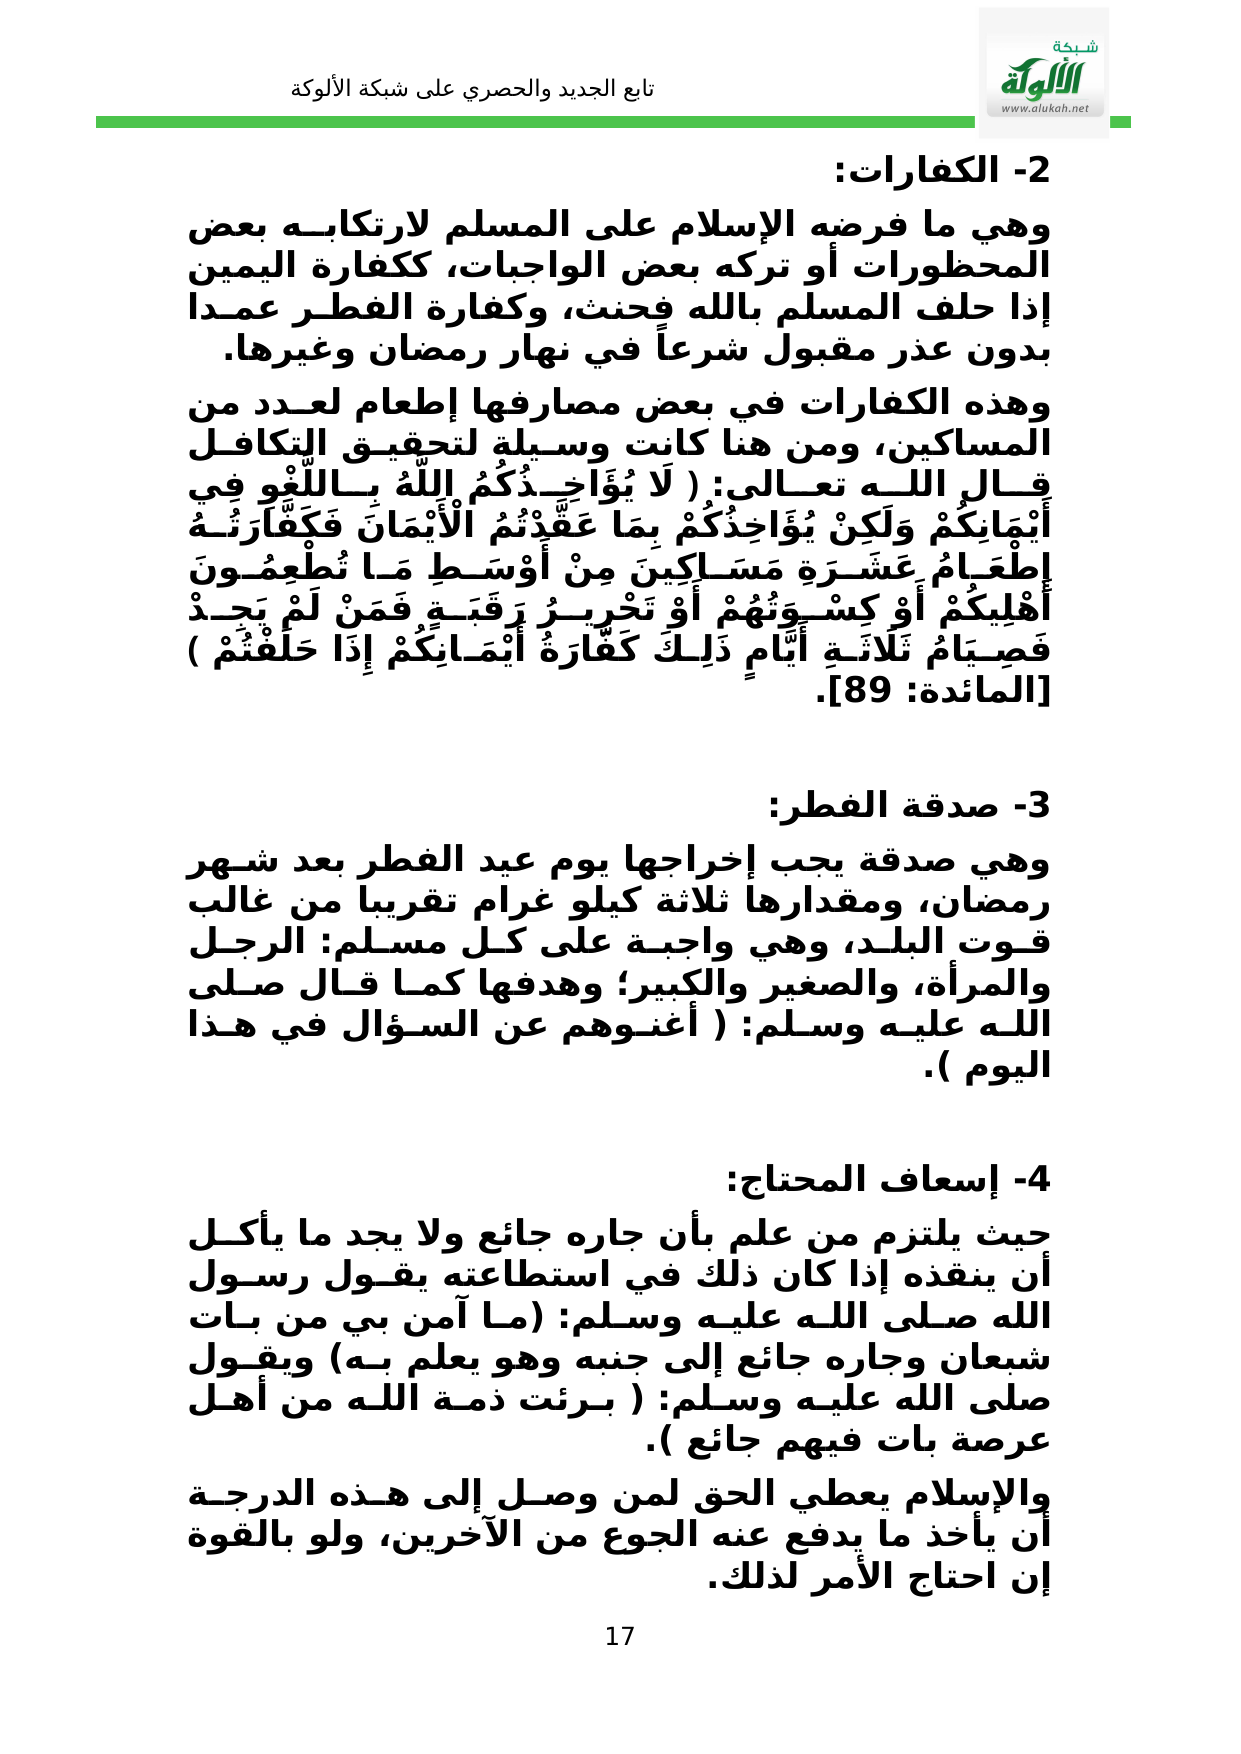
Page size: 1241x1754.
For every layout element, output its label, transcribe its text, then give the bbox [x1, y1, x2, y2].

text 2- الكفارات: [187, 150, 1053, 191]
text 3- صدقة الفطر: [187, 784, 1053, 826]
text حيث يلتزم من علم بأن جاره جائع ولا يجد ما يأكل أن ينقذه إذا كان ذلك في استطاعته يقول رسول الله صلى الله عليه وسلم: (ما آمن بي من بات شبعان وجاره جائع إلى جنبه وهو يعلم به) ويقول صلى الله عليه وسلم: ( برئت ذمة الله من أهل عرصة بات فيهم جائع ). [187, 1213, 1053, 1460]
text وهي ما فرضه الإسلام على المسلم لارتكابه بعض المحظورات أو تركه بعض الواجبات، ككفارة اليمين إذا حلف المسلم بالله فحنث، وكفارة الفطر عمدا بدون عذر مقبول شرعاً في نهار رمضان وغيرها. [187, 204, 1053, 369]
text والإسلام يعطي الحق لمن وصل إلى هذه الدرجة أن يأخذ ما يدفع عنه الجوع من الآخرين، ولو بالقوة إن احتاج الأمر لذلك. [187, 1473, 1053, 1596]
text وهذه الكفارات في بعض مصارفها إطعام لعدد من المساكين، ومن هنا كانت وسيلة لتحقيق التكافل قال الله تعالى: ﴿ لَا يُؤَاخِذُكُمُ اللَّهُ بِاللَّغْوِ فِي أَيْمَانِكُمْ وَلَكِنْ يُؤَاخِذُكُمْ بِمَا عَقَّدْتُمُ الْأَيْمَانَ فَكَفَّارَتُهُ إِطْعَامُ عَشَرَةِ مَسَاكِينَ مِنْ أَوْسَطِ مَا تُطْعِمُونَ أَهْلِيكُمْ أَوْ كِسْوَتُهُمْ أَوْ تَحْرِيرُ رَقَبَةٍ فَمَنْ لَمْ يَجِدْ فَصِيَامُ ثَلَاثَةِ أَيَّامٍ ذَلِكَ كَفَّارَةُ أَيْمَانِكُمْ إِذَا حَلَفْتُمْ ﴾ [المائدة: 89]. [187, 381, 1053, 711]
text 4- إسعاف المحتاج: [187, 1159, 1053, 1200]
text وهي صدقة يجب إخراجها يوم عيد الفطر بعد شهر رمضان، ومقدارها ثلاثة كيلو غرام تقريبا من غالب قوت البلد، وهي واجبة على كل مسلم: الرجل والمرأة، والصغير والكبير؛ وهدفها كما قال صلى الله عليه وسلم: ( أغنوهم عن السؤال في هذا اليوم ). [187, 838, 1053, 1086]
